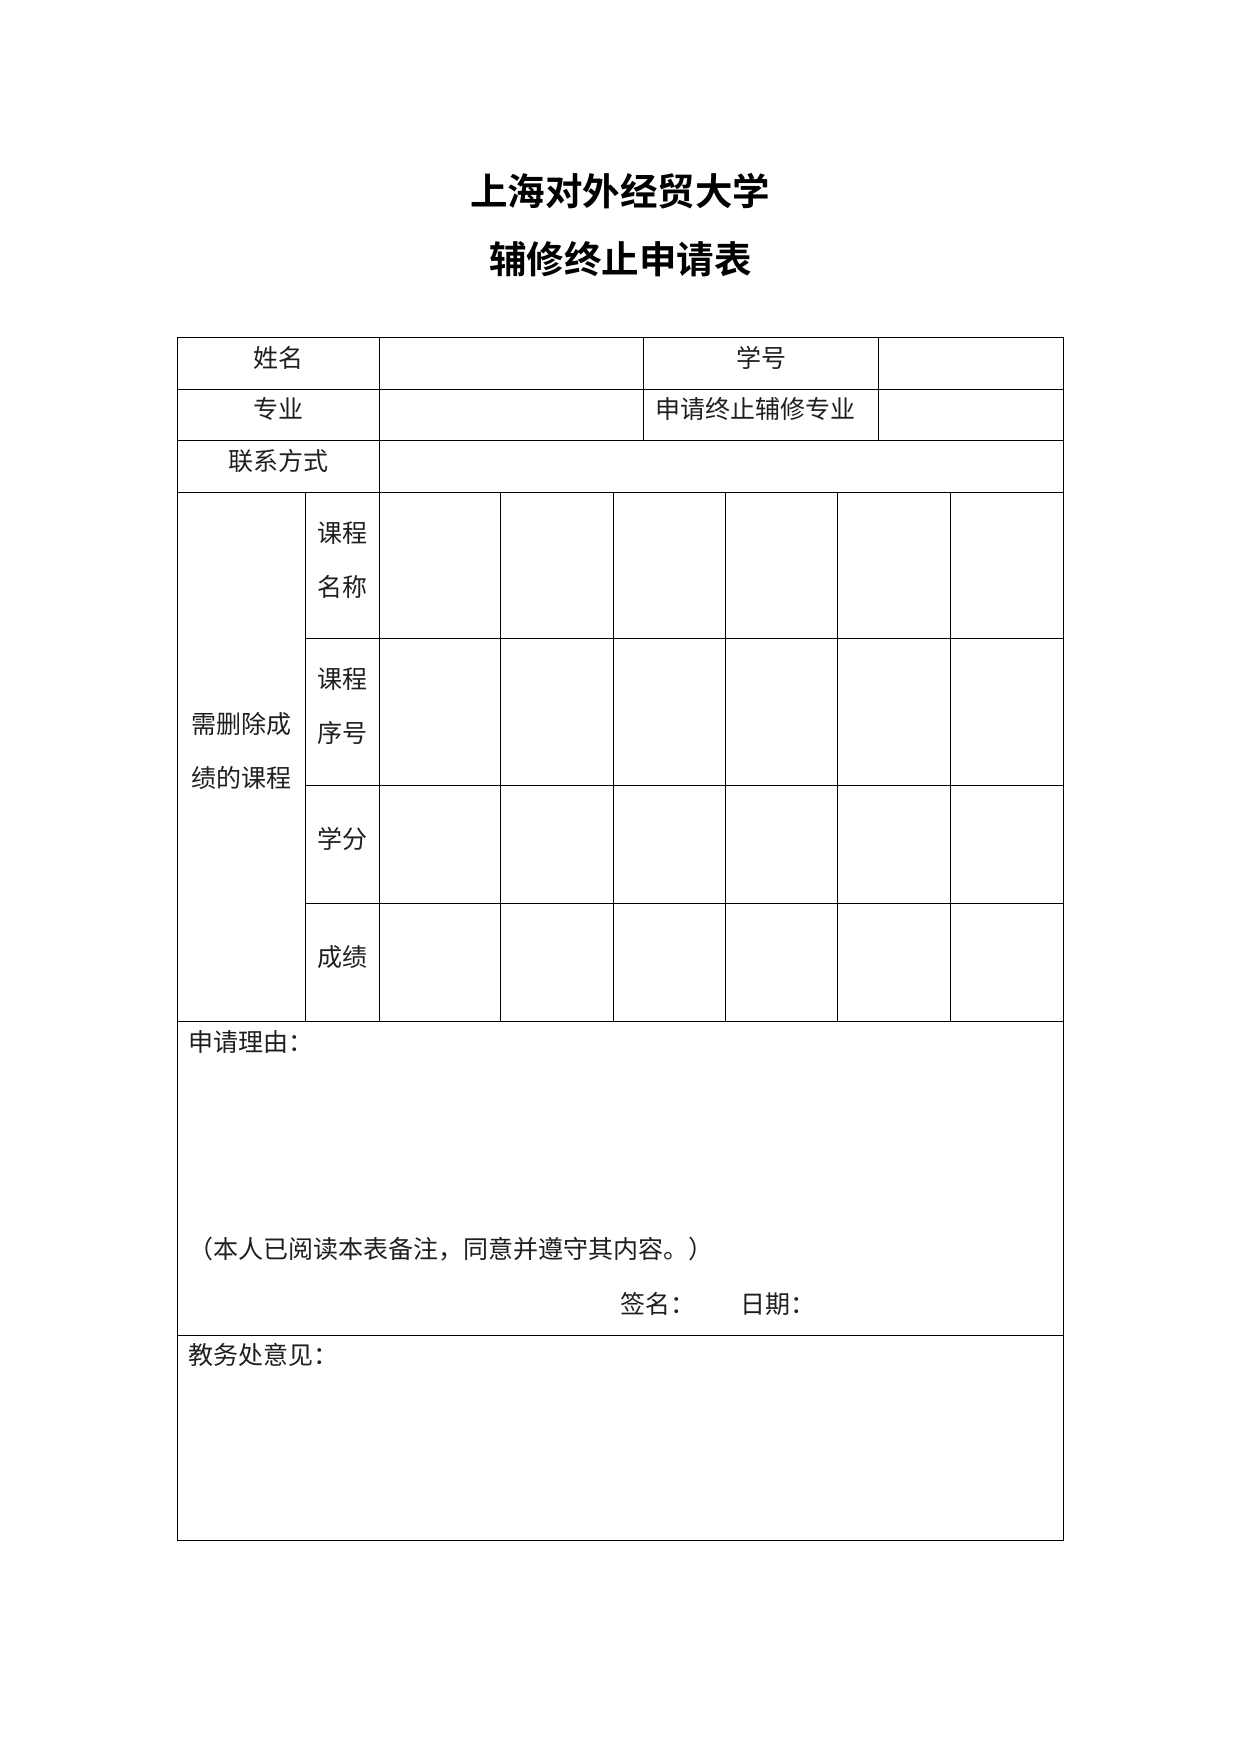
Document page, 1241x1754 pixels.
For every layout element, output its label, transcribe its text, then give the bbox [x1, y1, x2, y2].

table_cell [838, 493, 950, 638]
table_cell [501, 904, 613, 1021]
table_cell 专业 [178, 390, 379, 440]
table_cell [380, 441, 1063, 492]
table_cell [614, 493, 725, 638]
table_cell [838, 786, 950, 903]
table_cell [380, 904, 500, 1021]
table_cell [726, 786, 837, 903]
table_cell [614, 904, 725, 1021]
table_cell 课程名称 [306, 493, 379, 638]
table_cell [501, 639, 613, 785]
table_cell 申请理由： （本人已阅读本表备注，同意并遵守其内容。） 签名： 日期： [178, 1022, 1063, 1334]
table_cell [726, 904, 837, 1021]
table_cell [726, 639, 837, 785]
table_header [879, 338, 1063, 389]
table_cell [614, 786, 725, 903]
table_cell 成绩 [306, 904, 379, 1021]
text 上海对外经贸大学 [187, 162, 1053, 216]
table_cell [838, 904, 950, 1021]
table_header 学号 [644, 338, 878, 389]
table_cell [951, 904, 1063, 1021]
text 辅修终止申请表 [187, 230, 1053, 284]
table_cell 教务处意见： 签章： 日期： [178, 1336, 1063, 1540]
table_cell 申请终止辅修专业 [644, 390, 878, 440]
table_cell [951, 786, 1063, 903]
table_header [380, 338, 643, 389]
table_cell [380, 786, 500, 903]
table_cell [380, 493, 500, 638]
table_cell 学分 [306, 786, 379, 903]
table_cell [838, 639, 950, 785]
table_cell [501, 786, 613, 903]
table_cell [726, 493, 837, 638]
table_cell [951, 493, 1063, 638]
table_cell [614, 639, 725, 785]
table_cell 课程序号 [306, 639, 379, 785]
table_cell [380, 390, 643, 440]
table_header 姓名 [178, 338, 379, 389]
table_cell [951, 639, 1063, 785]
table_cell 需删除成绩的课程 [178, 493, 305, 1021]
table_cell [879, 390, 1063, 440]
table_cell 联系方式 [178, 441, 379, 492]
table_cell [380, 639, 500, 785]
table_cell [501, 493, 613, 638]
